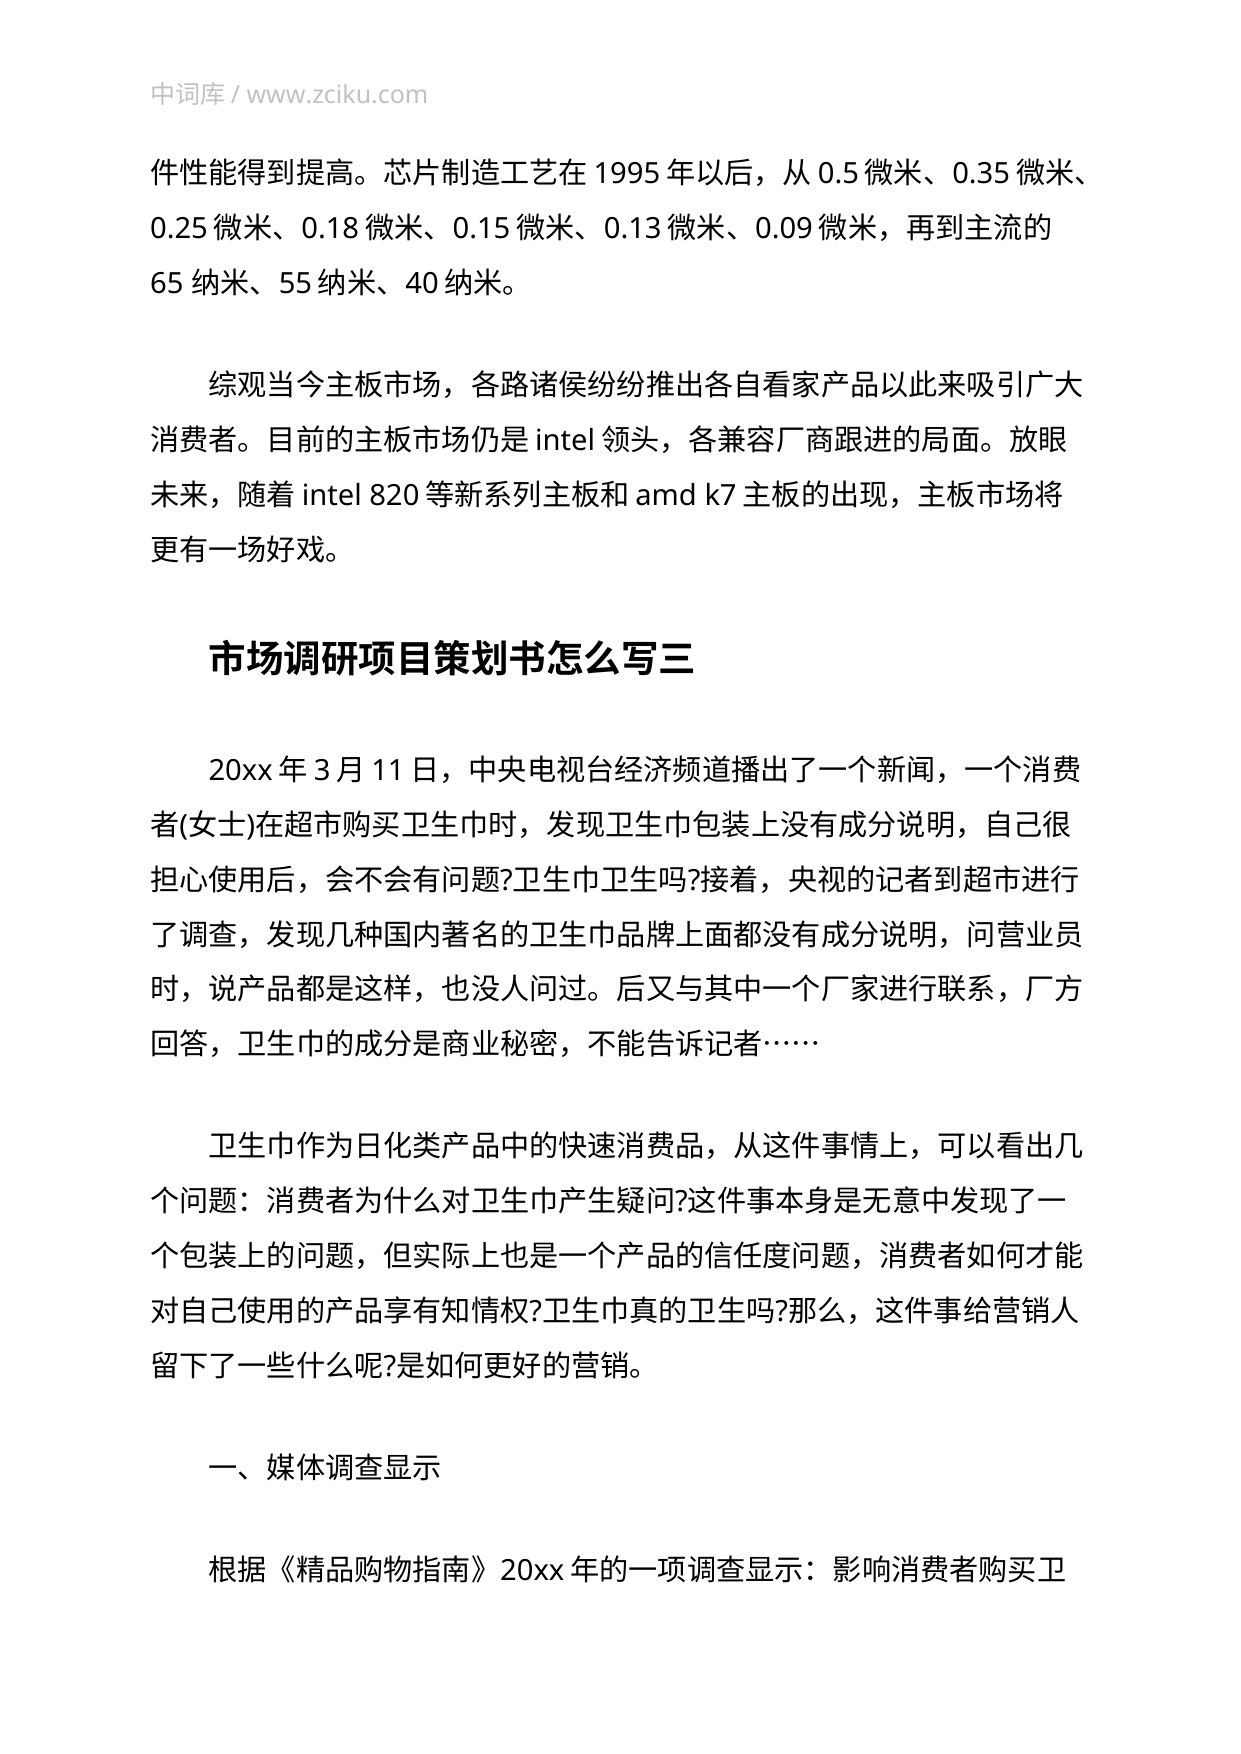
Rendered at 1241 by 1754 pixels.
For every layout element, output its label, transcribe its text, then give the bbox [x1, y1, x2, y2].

text 市场调研项目策划书怎么写三 [150, 629, 1090, 683]
text 一、媒体调查显示 [150, 1444, 1090, 1487]
text 综观当今主板市场，各路诸侯纷纷推出各自看家产品以此来吸引广大消费者。目前的主板市场仍是intel领头，各兼容厂商跟进的局面。放眼未来，随着intel 820等新系列主板和amd k7主板的出现，主板市场将更有一场好戏。 [150, 362, 1090, 569]
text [150, 150, 1090, 302]
text 20xx年3月11日，中央电视台经济频道播出了一个新闻，一个消费者(女士)在超市购买卫生巾时，发现卫生巾包装上没有成分说明，自己很担心使用后，会不会有问题?卫生巾卫生吗?接着，央视的记者到超市进行了调查，发现几种国内著名的卫生巾品牌上面都没有成分说明，问营业员时，说产品都是这样，也没人问过。后又与其中一个厂家进行联系，厂方回答，卫生巾的成分是商业秘密，不能告诉记者…… [150, 746, 1090, 1063]
text 卫生巾作为日化类产品中的快速消费品，从这件事情上，可以看出几个问题：消费者为什么对卫生巾产生疑问?这件事本身是无意中发现了一个包装上的问题，但实际上也是一个产品的信任度问题，消费者如何才能对自己使用的产品享有知情权?卫生巾真的卫生吗?那么，这件事给营销人留下了一些什么呢?是如何更好的营销。 [150, 1123, 1090, 1385]
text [150, 1546, 1090, 1588]
